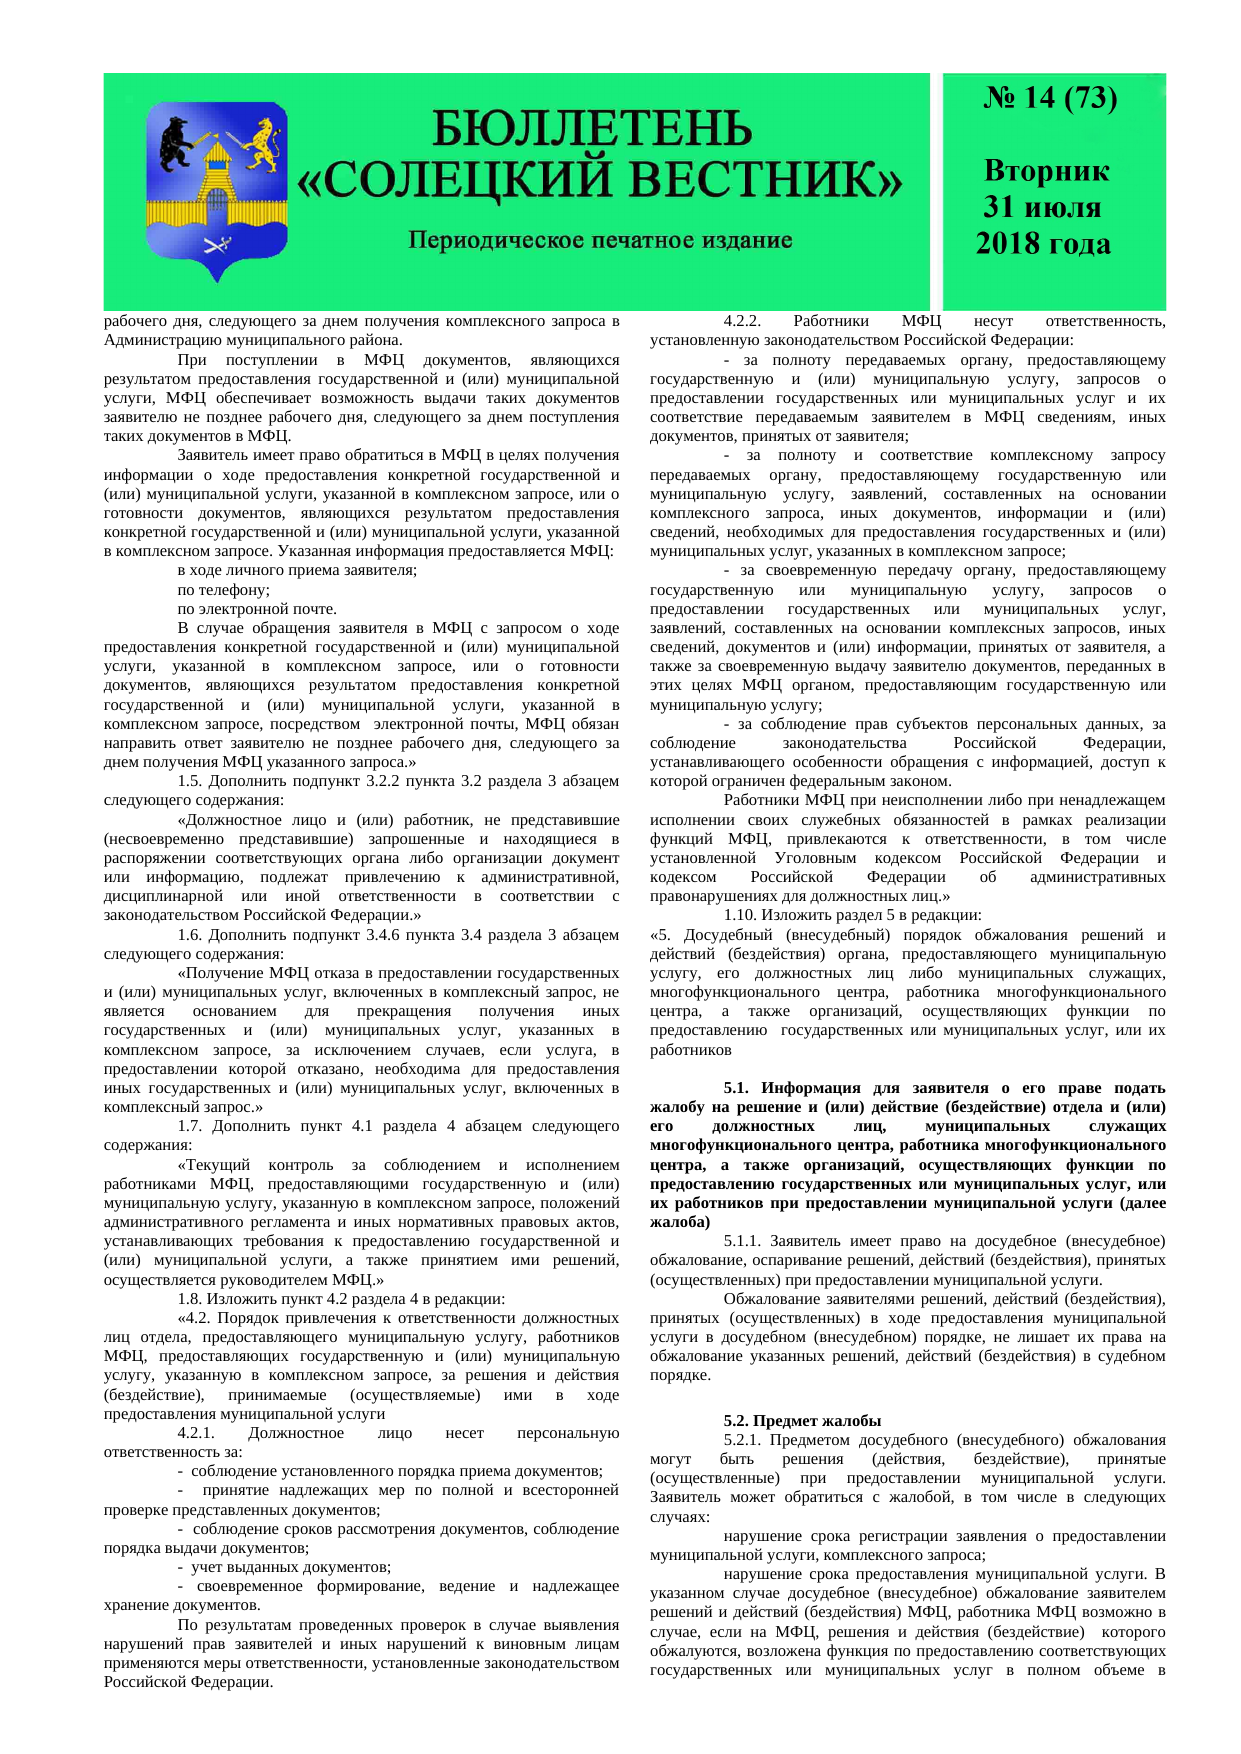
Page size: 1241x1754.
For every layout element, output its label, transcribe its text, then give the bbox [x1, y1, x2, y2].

text - за своевременную передачу органу, предоставляющему государственную или муниципальную услугу, запросов о предоставлении государственных или муниципальных услуг, заявлений, составленных на основании комплексных запросов, иных сведений, документов и (или) информации, принятых от заявителя, а также за своевременную выдачу заявителю документов, переданных в этих целях МФЦ органом, предоставляющим государственную или муниципальную услугу; [650, 560, 1167, 713]
text 1.5. Дополнить подпункт 3.2.2 пункта 3.2 раздела 3 абзацем следующего содержания: [103, 771, 620, 809]
text - учет выданных документов; [103, 1557, 620, 1576]
text 5.1.1. Заявитель имеет право на досудебное (внесудебное) обжалование, оспаривание решений, действий (бездействия), принятых (осуществленных) при предоставлении муниципальной услуги. [650, 1231, 1167, 1288]
text - соблюдение сроков рассмотрения документов, соблюдение порядка выдачи документов; [103, 1518, 620, 1557]
text 5.2.1. Предметом досудебного (внесудебного) обжалования могут быть решения (действия, бездействие), принятые (осуществленные) при предоставлении муниципальной услуги. Заявитель может обратиться с жалобой, в том числе в следующих случаях: [650, 1430, 1167, 1526]
text нарушение срока регистрации заявления о предоставлении муниципальной услуги, комплексного запроса; [650, 1526, 1167, 1564]
text По результатам проведенных проверок в случае выявления нарушений прав заявителей и иных нарушений к виновным лицам применяются меры ответственности, установленные законодательством Российской Федерации. [103, 1614, 620, 1691]
text Обжалование заявителями решений, действий (бездействия), принятых (осуществленных) в ходе предоставления муниципальной услуги в досудебном (внесудебном) порядке, не лишает их права на обжалование указанных решений, действий (бездействия) в судебном порядке. [650, 1288, 1167, 1384]
text Заявитель имеет право обратиться в МФЦ в целях получения информации о ходе предоставления конкретной государственной и (или) муниципальной услуги, указанной в комплексном запросе, или о готовности документов, являющихся результатом предоставления конкретной государственной и (или) муниципальной услуги, указанной в комплексном запросе. Указанная информация предоставляется МФЦ: [103, 445, 620, 560]
text Работники МФЦ при неисполнении либо при ненадлежащем исполнении своих служебных обязанностей в рамках реализации функций МФЦ, привлекаются к ответственности, в том числе установленной Уголовным кодексом Российской Федерации и кодексом Российской Федерации об административных правонарушениях для должностных лиц.» [650, 790, 1167, 905]
text 5.2. Предмет жалобы [650, 1411, 1167, 1430]
text При поступлении в МФЦ документов, являющихся результатом предоставления государственной и (или) муниципальной услуги, МФЦ обеспечивает возможность выдачи таких документов заявителю не позднее рабочего дня, следующего за днем поступления таких документов в МФЦ. [103, 349, 620, 445]
text - принятие надлежащих мер по полной и всесторонней проверке представленных документов; [103, 1480, 620, 1518]
text В случае обращения заявителя в МФЦ с запросом о ходе предоставления конкретной государственной и (или) муниципальной услуги, указанной в комплексном запросе, или о готовности документов, являющихся результатом предоставления конкретной государственной и (или) муниципальной услуги, указанной в комплексном запросе, посредством электронной почты, МФЦ обязан направить ответ заявителю не позднее рабочего дня, следующего за днем получения МФЦ указанного запроса.» [103, 618, 620, 771]
text в ходе личного приема заявителя; [103, 560, 620, 579]
text - за полноту и соответствие комплексному запросу передаваемых органу, предоставляющему государственную или муниципальную услугу, заявлений, составленных на основании комплексного запроса, иных документов, информации и (или) сведений, необходимых для предоставления государственных и (или) муниципальных услуг, указанных в комплексном запросе; [650, 445, 1167, 560]
text - своевременное формирование, ведение и надлежащее хранение документов. [103, 1576, 620, 1614]
text «Получение МФЦ отказа в предоставлении государственных и (или) муниципальных услуг, включенных в комплексный запрос, не является основанием для прекращения получения иных государственных и (или) муниципальных услуг, указанных в комплексном запросе, за исключением случаев, если услуга, в предоставлении которой отказано, необходима для предоставления иных государственных и (или) муниципальных услуг, включенных в комплексный запрос.» [103, 963, 620, 1116]
text по электронной почте. [103, 598, 620, 618]
text 1.8. Изложить пункт 4.2 раздела 4 в редакции: [103, 1288, 620, 1308]
text 1.6. Дополнить подпункт 3.4.6 пункта 3.4 раздела 3 абзацем следующего содержания: [103, 924, 620, 963]
text 4.2.2. Работники МФЦ несут ответственность, установленную законодательством Российской Федерации: [650, 311, 1167, 349]
text «Текущий контроль за соблюдением и исполнением работниками МФЦ, предоставляющими государственную и (или) муниципальную услугу, указанную в комплексном запросе, положений административного регламента и иных нормативных правовых актов, устанавливающих требования к предоставлению государственной и (или) муниципальной услуги, а также принятием ими решений, осуществляется руководителем МФЦ.» [103, 1154, 620, 1288]
picture [103, 73, 1167, 311]
text 4.2.1. Должностное лицо несет персональную ответственность за: [103, 1423, 620, 1461]
text 1.10. Изложить раздел 5 в редакции: [650, 905, 1167, 924]
text 1.7. Дополнить пункт 4.1 раздела 4 абзацем следующего содержания: [103, 1116, 620, 1154]
text «5. Досудебный (внесудебный) порядок обжалования решений и действий (бездействия) органа, предоставляющего муниципальную услугу, его должностных лиц либо муниципальных служащих, многофункционального центра, работника многофункционального центра, а также организаций, осуществляющих функции по предоставлению государственных или муниципальных услуг, или их работников [650, 924, 1167, 1058]
text «4.2. Порядок привлечения к ответственности должностных лиц отдела, предоставляющего муниципальную услугу, работников МФЦ, предоставляющих государственную и (или) муниципальную услугу, указанную в комплексном запросе, за решения и действия (бездействие), принимаемые (осуществляемые) ими в ходе предоставления муниципальной услуги [103, 1308, 620, 1423]
text - за полноту передаваемых органу, предоставляющему государственную и (или) муниципальную услугу, запросов о предоставлении государственных или муниципальных услуг и их соответствие передаваемым заявителем в МФЦ сведениям, иных документов, принятых от заявителя; [650, 349, 1167, 445]
text - за соблюдение прав субъектов персональных данных, за соблюдение законодательства Российской Федерации, устанавливающего особенности обращения с информацией, доступ к которой ограничен федеральным законом. [650, 713, 1167, 790]
text «Должностное лицо и (или) работник, не представившие (несвоевременно представившие) запрошенные и находящиеся в распоряжении соответствующих органа либо организации документ или информацию, подлежат привлечению к административной, дисциплинарной или иной ответственности в соответствии с законодательством Российской Федерации.» [103, 809, 620, 924]
text 5.1. Информация для заявителя о его праве подать жалобу на решение и (или) действие (бездействие) отдела и (или) его должностных лиц, муниципальных служащих многофункционального центра, работника многофункционального центра, а также организаций, осуществляющих функции по предоставлению государственных или муниципальных услуг, или их работников при предоставлении муниципальной услуги (далее жалоба) [650, 1078, 1167, 1231]
text - соблюдение установленного порядка приема документов; [103, 1461, 620, 1480]
text по телефону; [103, 579, 620, 598]
